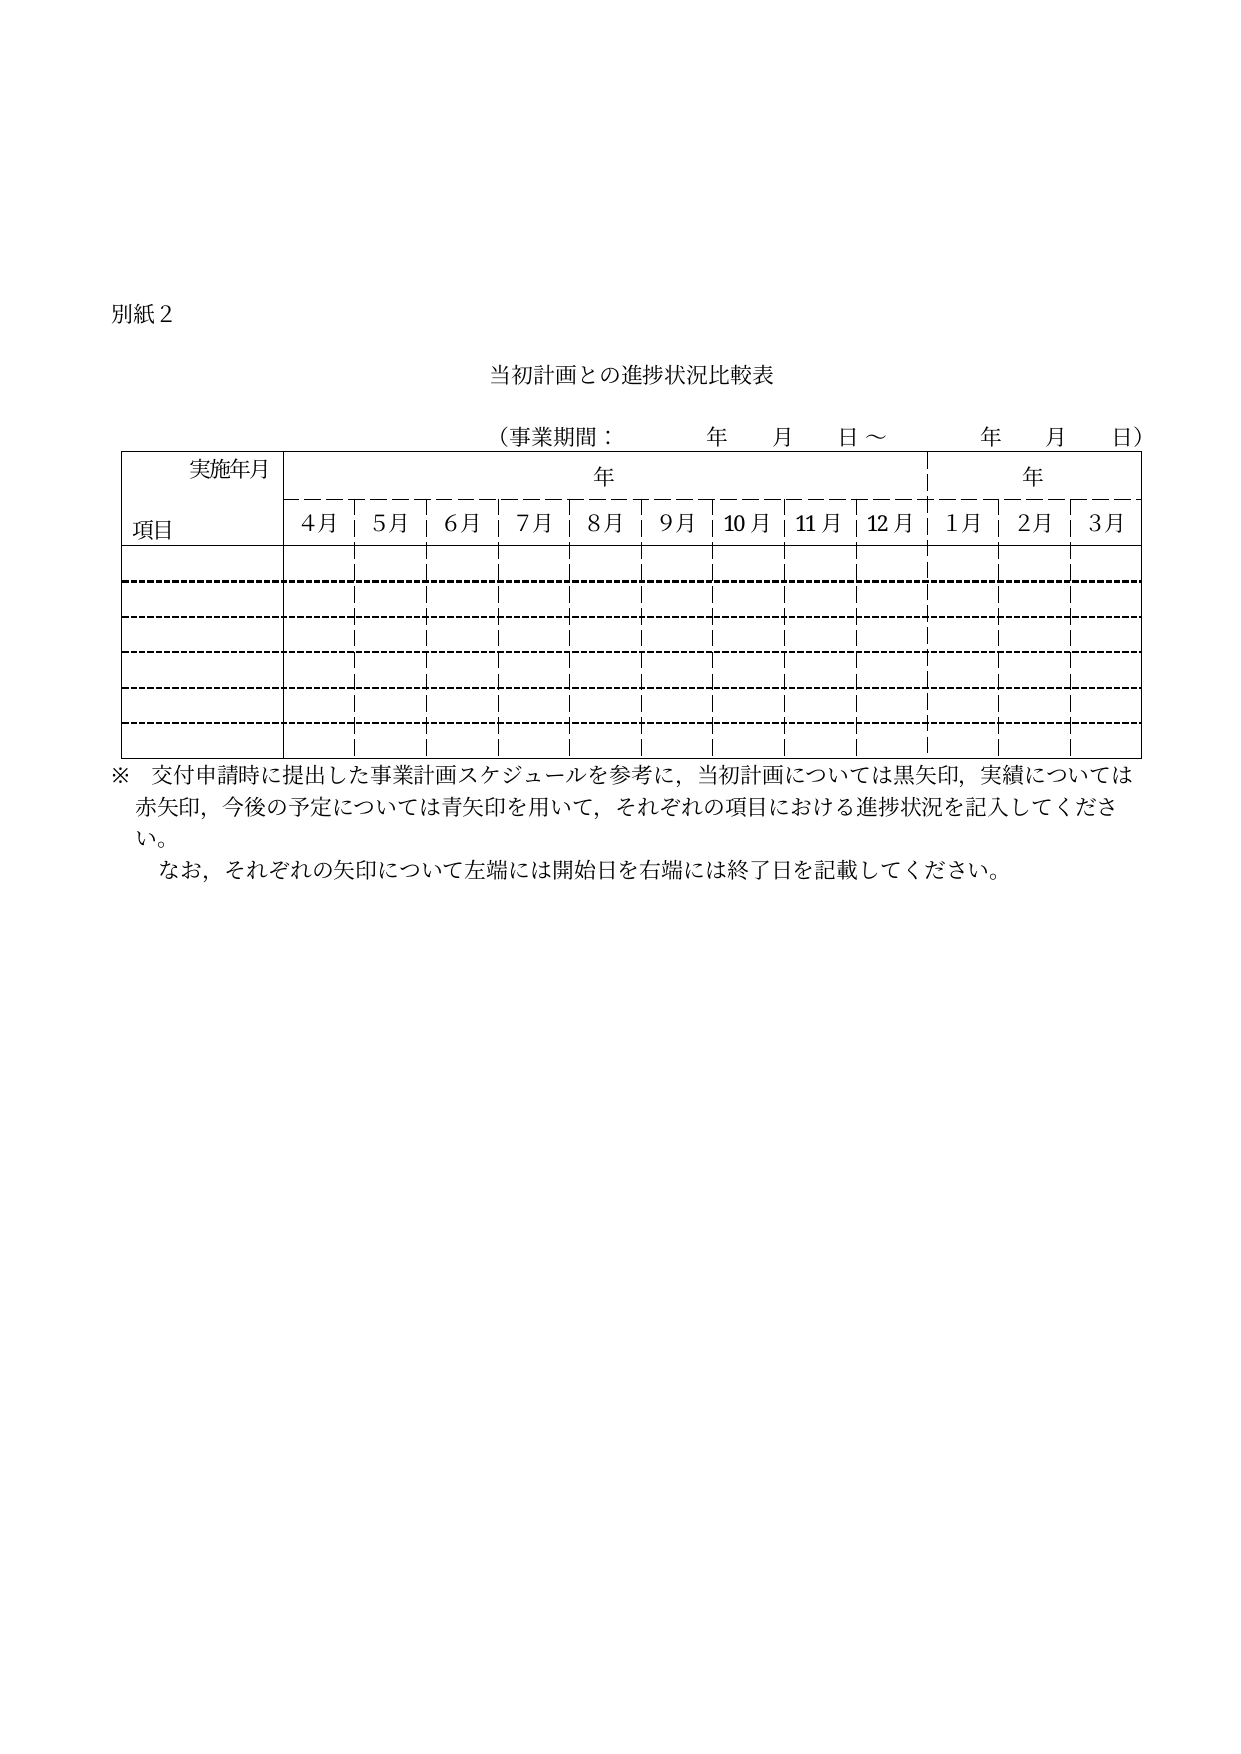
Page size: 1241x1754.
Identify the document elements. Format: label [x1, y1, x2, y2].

table_header [100, 89, 1163, 1659]
